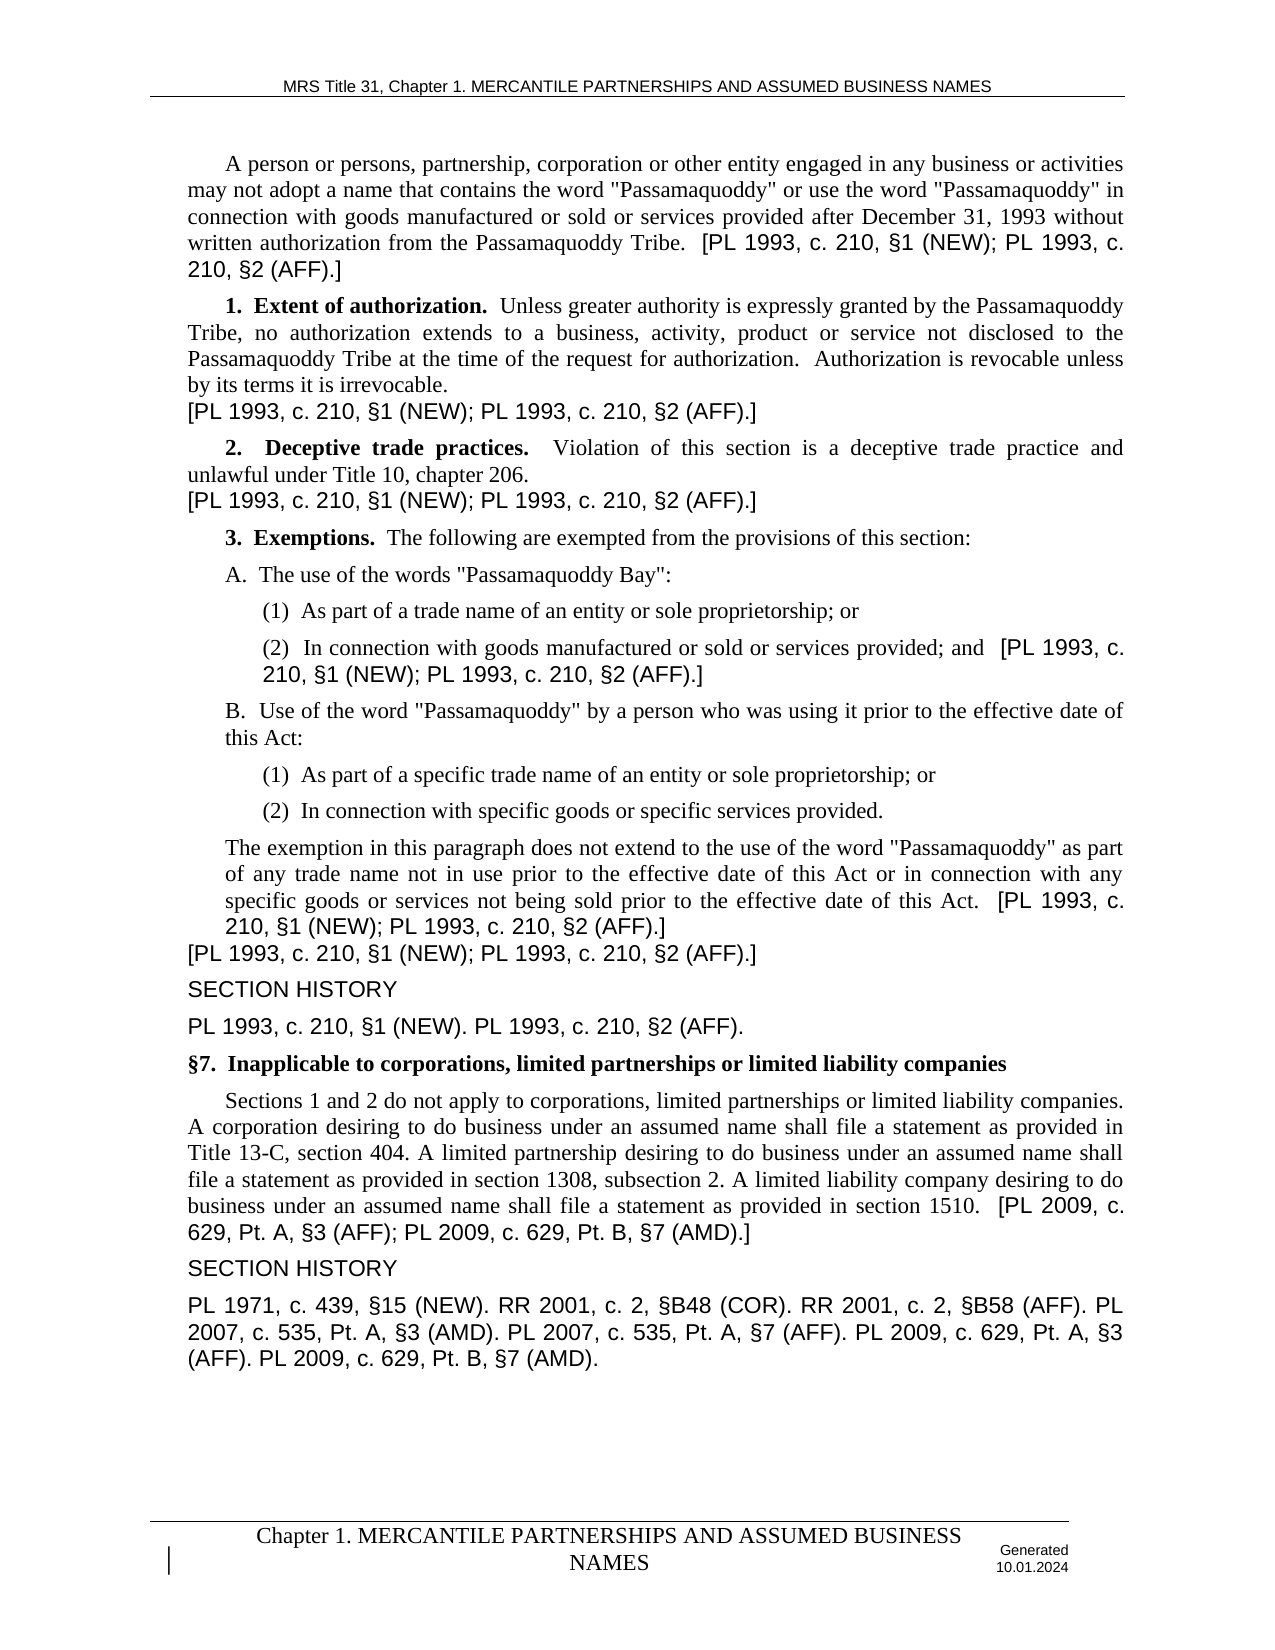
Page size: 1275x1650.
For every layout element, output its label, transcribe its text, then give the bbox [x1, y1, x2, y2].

text [PL 1993, c. 210, §1 (NEW); PL 1993, c. 210, §2 (AFF).] [187, 940, 1125, 966]
text (1) As part of a trade name of an entity or sole proprietorship; or [262, 597, 1125, 624]
text PL 1993, c. 210, §1 (NEW). PL 1993, c. 210, §2 (AFF). [187, 1013, 1125, 1039]
text A. The use of the words "Passamaquoddy Bay": [225, 561, 1125, 587]
text SECTION HISTORY [187, 1255, 1125, 1282]
text 3. Exemptions. The following are exempted from the provisions of this section: [187, 524, 1125, 550]
text (2) In connection with specific goods or specific services provided. [262, 797, 1125, 824]
text [PL 1993, c. 210, §1 (NEW); PL 1993, c. 210, §2 (AFF).] [187, 487, 1125, 513]
text 2. Deceptive trade practices. Violation of this section is a deceptive trade practice and unlawful under Title 10, chapter 206. [187, 434, 1125, 487]
text [PL 1993, c. 210, §1 (NEW); PL 1993, c. 210, §2 (AFF).] [187, 398, 1125, 424]
text The exemption in this paragraph does not extend to the use of the word "Passamaquoddy" as part of any trade name not in use prior to the effective date of this Act or in connection with any specific goods or services not being sold prior to the effective date of this Act. [PL 1993, c. 210, §1 (NEW); PL 1993, c. 210, §2 (AFF).] [225, 834, 1125, 940]
text 1. Extent of authorization. Unless greater authority is expressly granted by the Passamaquoddy Tribe, no authorization extends to a business, activity, product or service not disclosed to the Passamaquoddy Tribe at the time of the request for authorization. Authorization is revocable unless by its terms it is irrevocable. [187, 292, 1125, 398]
text A person or persons, partnership, corporation or other entity engaged in any business or activities may not adopt a name that contains the word "Passamaquoddy" or use the word "Passamaquoddy" in connection with goods manufactured or sold or services provided after December 31, 1993 without written authorization from the Passamaquoddy Tribe. [PL 1993, c. 210, §1 (NEW); PL 1993, c. 210, §2 (AFF).] [187, 150, 1125, 282]
text Sections 1 and 2 do not apply to corporations, limited partnerships or limited liability companies. A corporation desiring to do business under an assumed name shall file a statement as provided in Title 13‑C, section 404. A limited partnership desiring to do business under an assumed name shall file a statement as provided in section 1308, subsection 2. A limited liability company desiring to do business under an assumed name shall file a statement as provided in section 1510. [PL 2009, c. 629, Pt. A, §3 (AFF); PL 2009, c. 629, Pt. B, §7 (AMD).] [187, 1087, 1125, 1245]
text §7. Inapplicable to corporations, limited partnerships or limited liability companies [187, 1050, 1125, 1076]
text B. Use of the word "Passamaquoddy" by a person who was using it prior to the effective date of this Act: [225, 697, 1125, 750]
text (1) As part of a specific trade name of an entity or sole proprietorship; or [262, 761, 1125, 787]
text SECTION HISTORY [187, 976, 1125, 1003]
text (2) In connection with goods manufactured or sold or services provided; and [PL 1993, c. 210, §1 (NEW); PL 1993, c. 210, §2 (AFF).] [262, 634, 1125, 687]
text PL 1971, c. 439, §15 (NEW). RR 2001, c. 2, §B48 (COR). RR 2001, c. 2, §B58 (AFF). PL 2007, c. 535, Pt. A, §3 (AMD). PL 2007, c. 535, Pt. A, §7 (AFF). PL 2009, c. 629, Pt. A, §3 (AFF). PL 2009, c. 629, Pt. B, §7 (AMD). [187, 1292, 1125, 1371]
